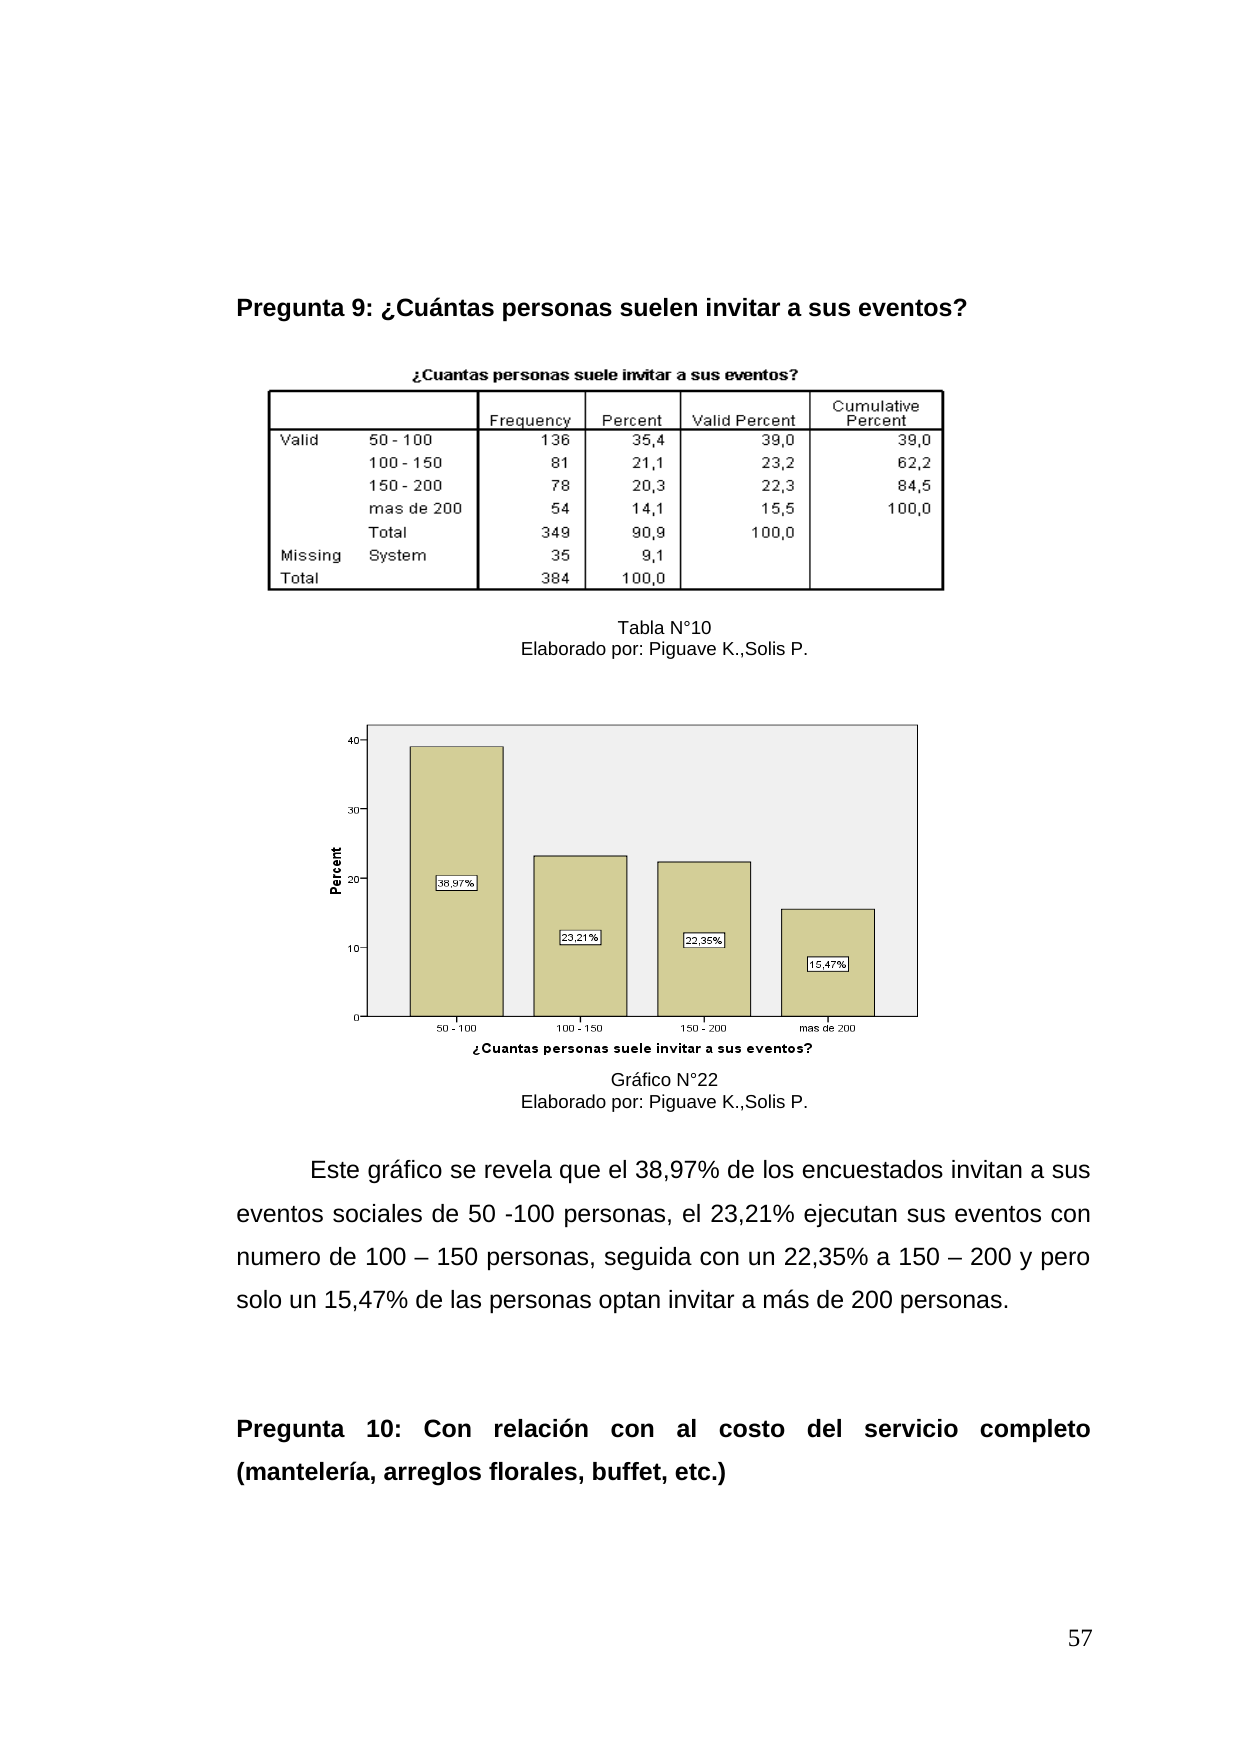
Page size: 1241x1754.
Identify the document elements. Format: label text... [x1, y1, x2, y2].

picture [302, 713, 922, 1065]
picture [258, 355, 997, 610]
text Pregunta 10: Con relación con al costo del servicio completo (mantelería, arreglos florales, buffet, etc.) [236, 1414, 1092, 1486]
text Tabla N°10 [236, 616, 1092, 638]
text Este gráfico se revela que el 38,97% de los encuestados invitan a sus eventos sociales de 50 -100 personas, el 23,21% ejecutan sus eventos con numero de 100 – 150 personas, seguida con un 22,35% a 150 – 200 y pero solo un 15,47% de las personas optan invitar a más de 200 personas. [236, 1156, 1092, 1314]
text Elaborado por: Piguave K.,Solis P. [236, 638, 1092, 659]
text Pregunta 9: ¿Cuántas personas suelen invitar a sus eventos? [236, 293, 1092, 322]
text Elaborado por: Piguave K.,Solis P. [236, 1091, 1092, 1112]
text Gráfico N°22 [236, 1069, 1092, 1091]
